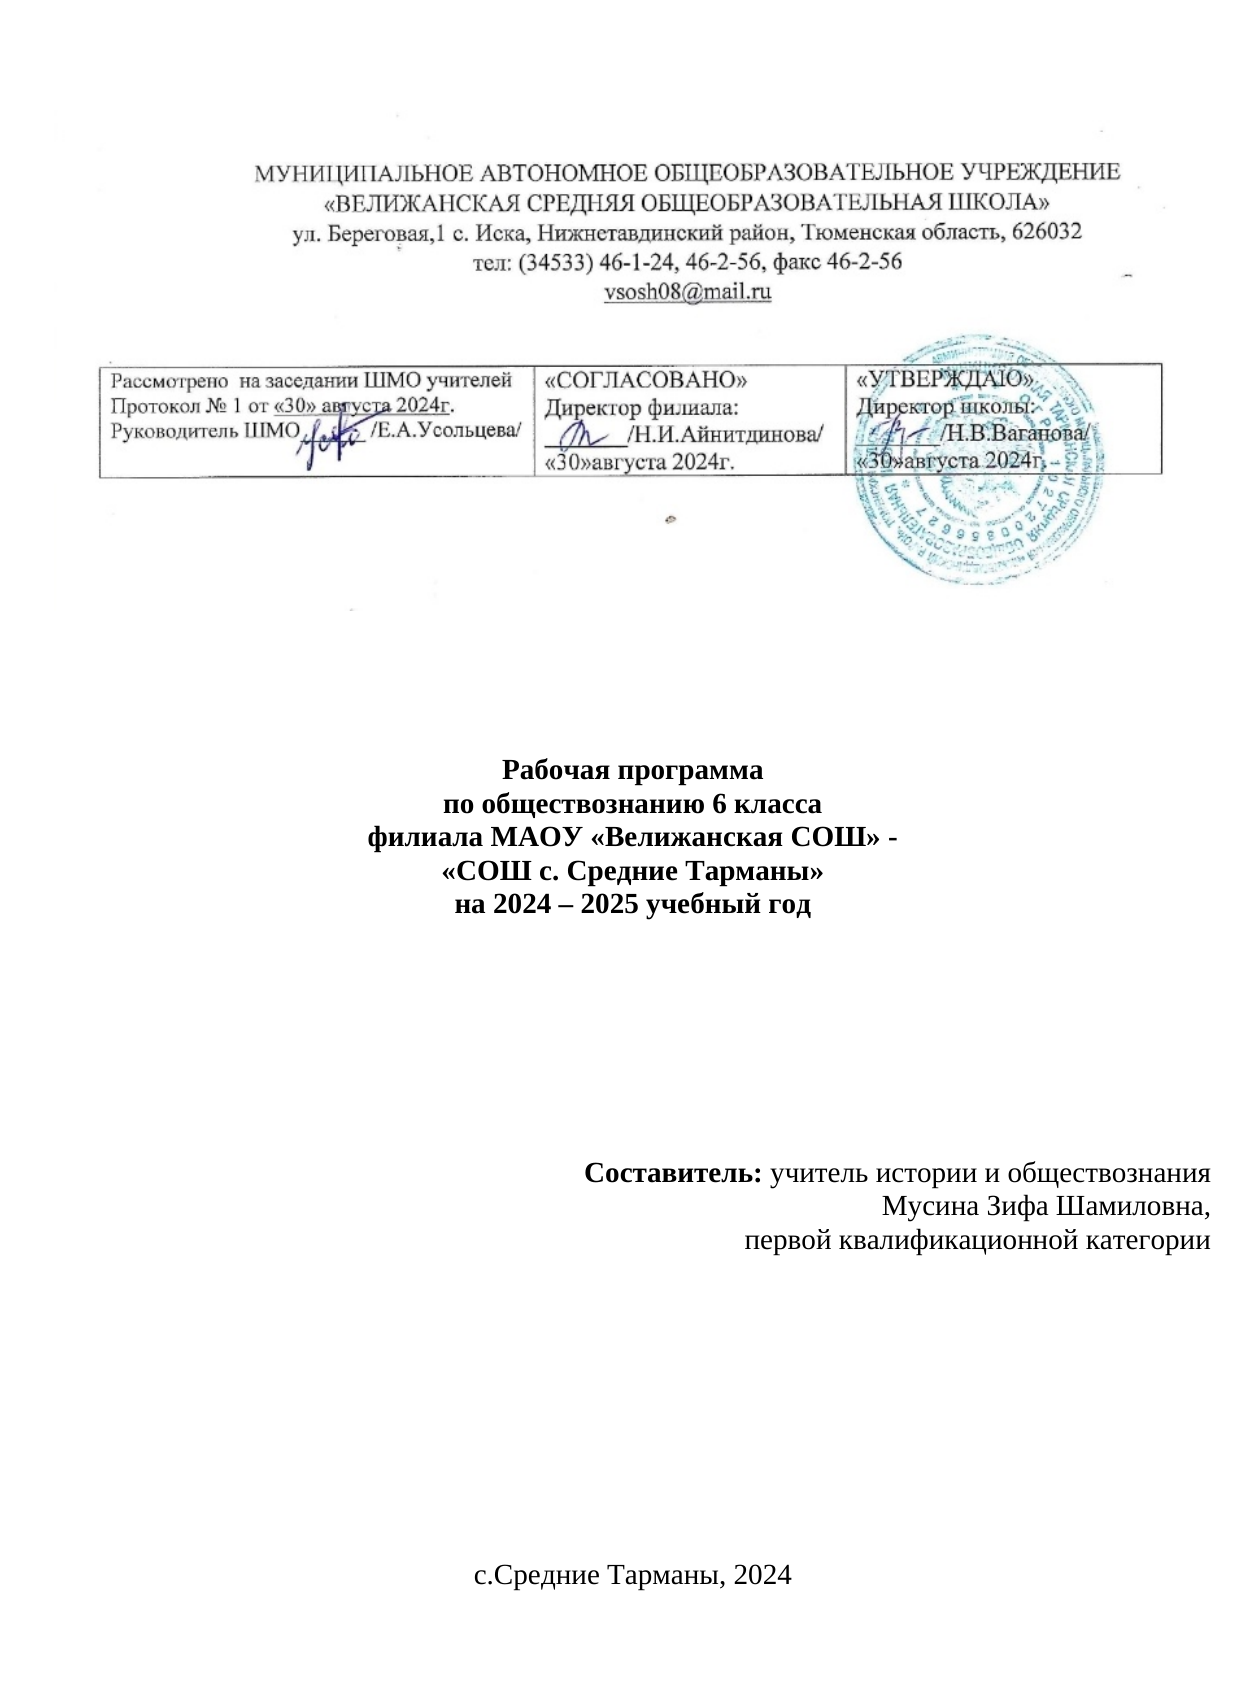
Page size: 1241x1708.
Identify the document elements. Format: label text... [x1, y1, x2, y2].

text Составитель: учитель истории и обществознания [54, 1155, 1211, 1188]
text по обществознанию 6 класса [54, 786, 1211, 819]
text на 2024 – 2025 учебный год [54, 887, 1211, 920]
text Рабочая программа [54, 752, 1211, 786]
text Мусина Зифа Шамиловна, [54, 1188, 1211, 1222]
text первой квалификационной категории [54, 1222, 1211, 1256]
text «СОШ с. Средние Тарманы» [54, 853, 1211, 887]
text с.Средние Тарманы, 2024 [54, 1557, 1211, 1591]
text филиала МАОУ «Велижанская СОШ» - [54, 819, 1211, 853]
picture [54, 110, 1208, 611]
